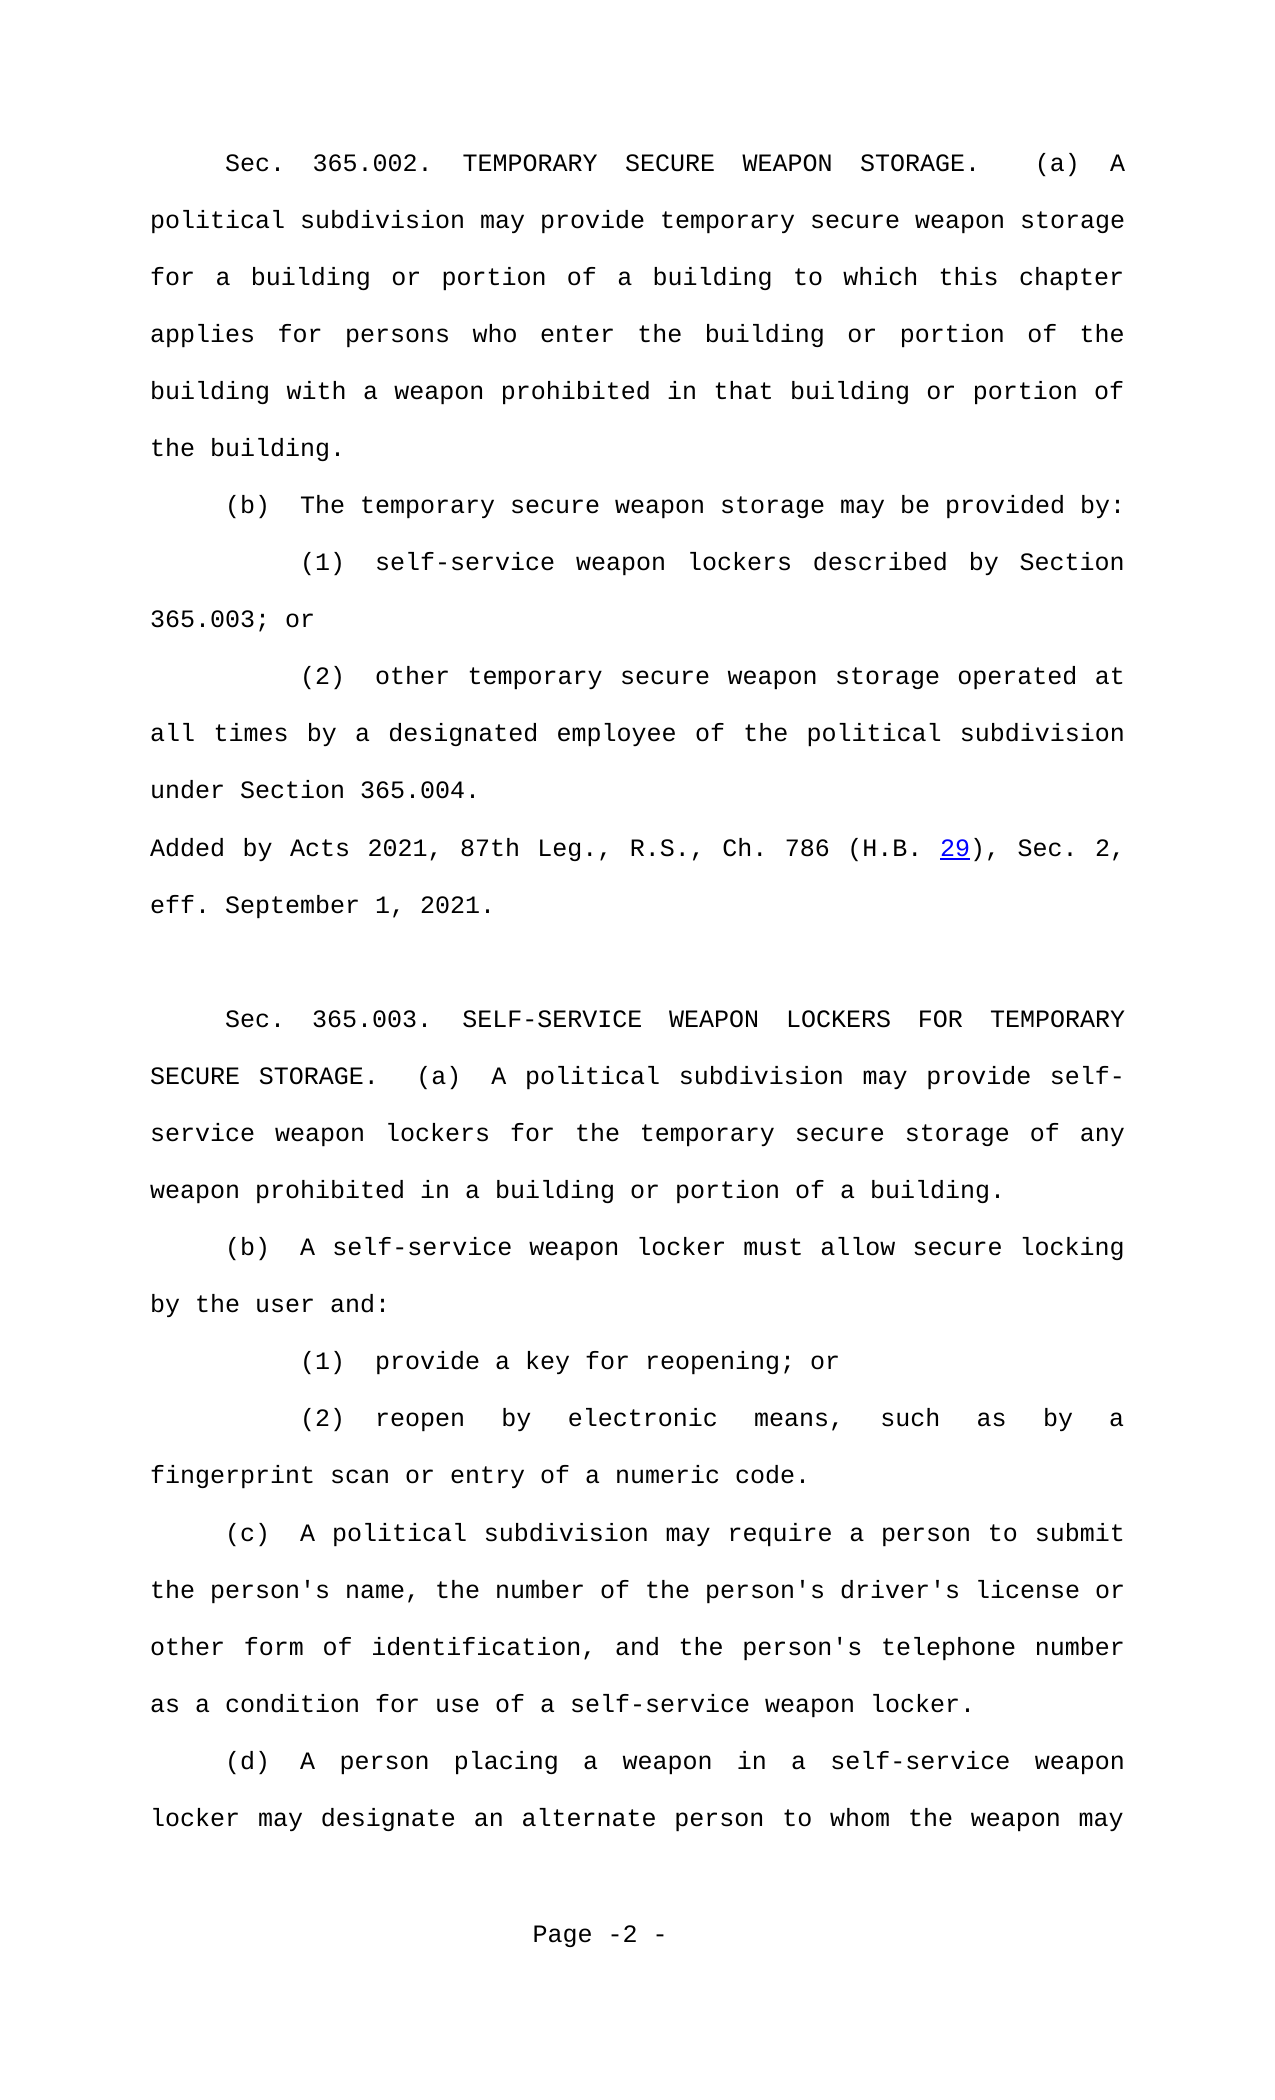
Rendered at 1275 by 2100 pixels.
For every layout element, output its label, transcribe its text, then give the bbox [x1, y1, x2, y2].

text (2) other temporary secure weapon storage operated at all times by a designated employee of the political subdivision under Section 365.004. [150, 664, 1125, 806]
text Sec. 365.002. TEMPORARY SECURE WEAPON STORAGE. (a) A political subdivision may provide temporary secure weapon storage for a building or portion of a building to which this chapter applies for persons who enter the building or portion of the building with a weapon prohibited in that building or portion of the building. [150, 150, 1125, 464]
text (1) self-service weapon lockers described by Section 365.003; or [150, 549, 1125, 635]
text (1) provide a key for reopening; or [150, 1349, 1125, 1377]
text Sec. 365.003. SELF-SERVICE WEAPON LOCKERS FOR TEMPORARY SECURE STORAGE. (a) A political subdivision may provide self-service weapon lockers for the temporary secure storage of any weapon prohibited in a building or portion of a building. [150, 1006, 1125, 1206]
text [150, 1748, 1125, 1834]
text (c) A political subdivision may require a person to submit the person's name, the number of the person's driver's license or other form of identification, and the person's telephone number as a condition for use of a self-service weapon locker. [150, 1520, 1125, 1720]
text Added by Acts 2021, 87th Leg., R.S., Ch. 786 (H.B. 29), Sec. 2, eff. September 1, 2021. [150, 835, 1125, 921]
text (b) The temporary secure weapon storage may be provided by: [150, 492, 1125, 521]
text (b) A self-service weapon locker must allow secure locking by the user and: [150, 1234, 1125, 1320]
text (2) reopen by electronic means, such as by a fingerprint scan or entry of a numeric code. [150, 1406, 1125, 1491]
